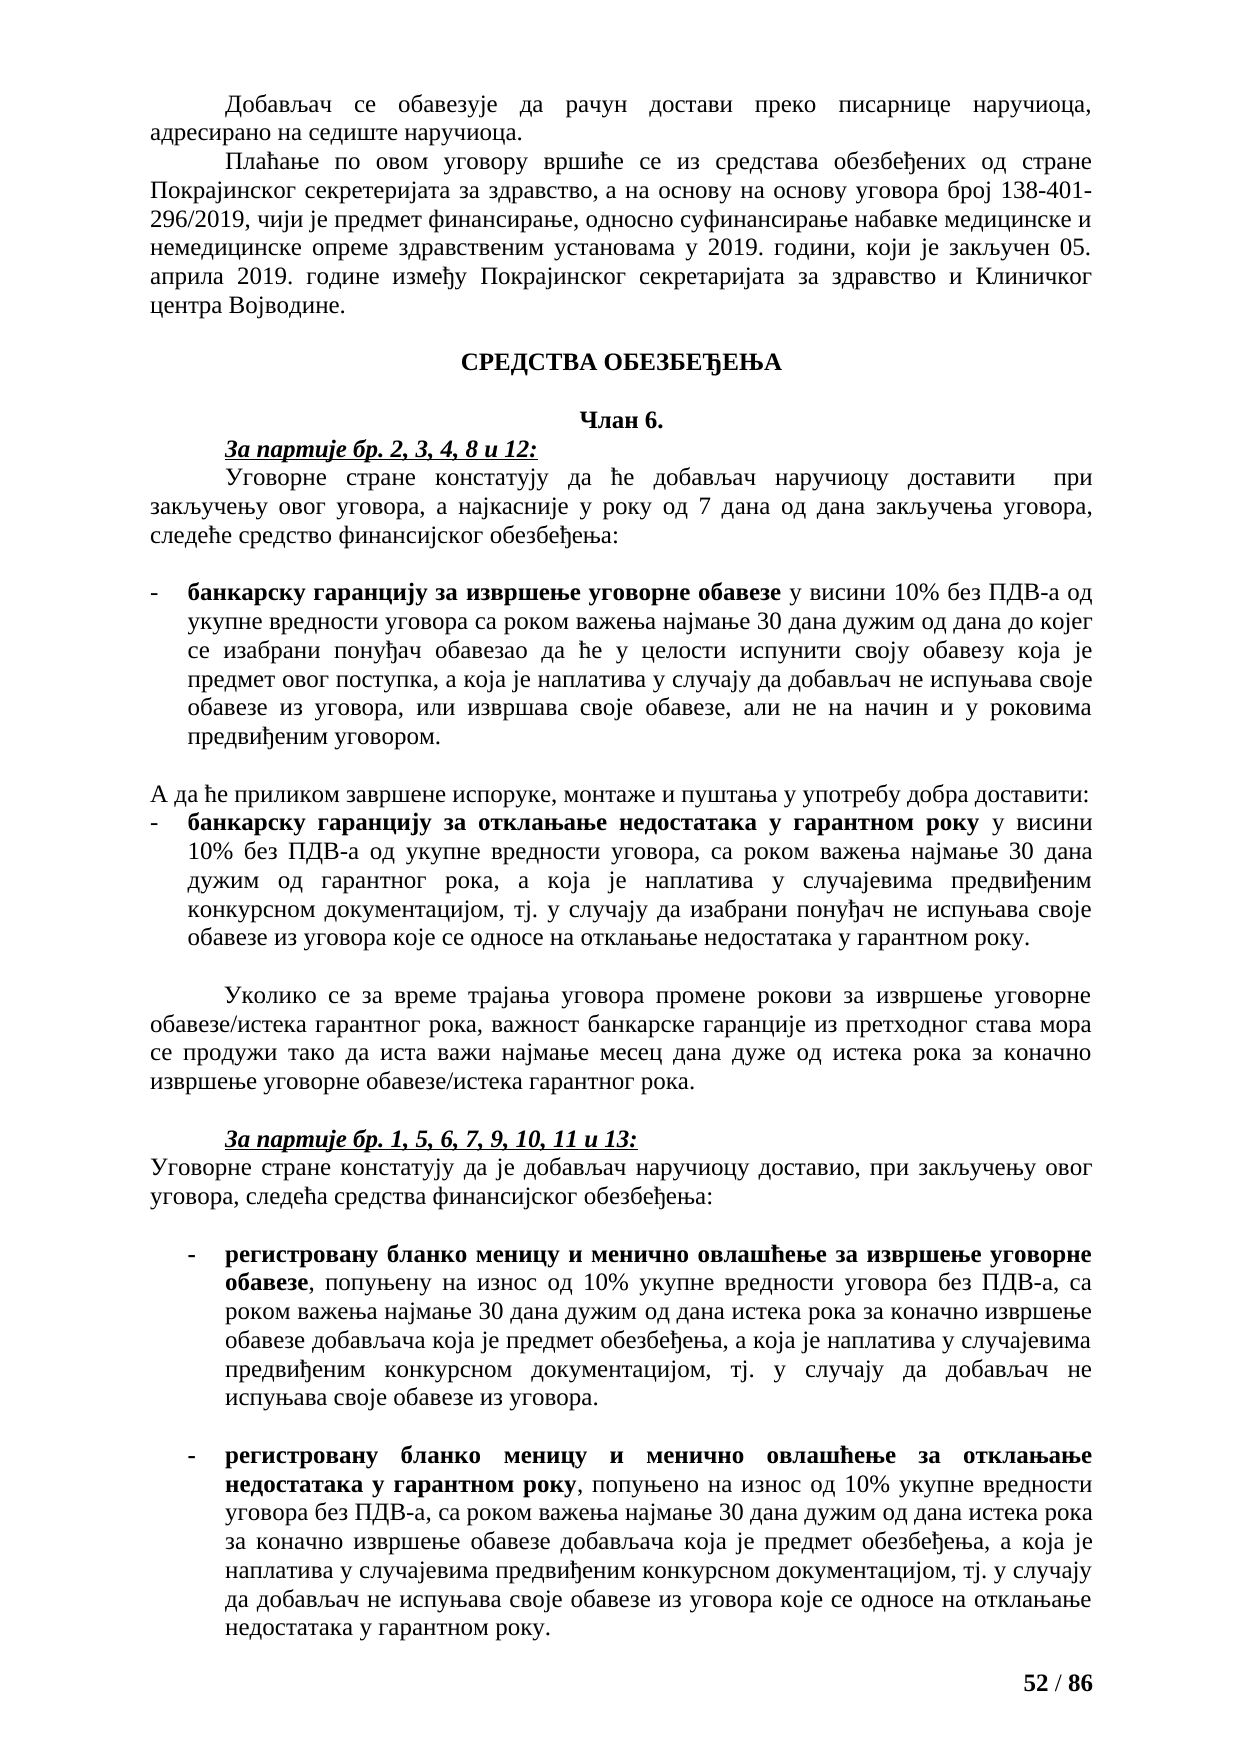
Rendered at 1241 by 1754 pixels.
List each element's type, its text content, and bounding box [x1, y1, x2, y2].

list регистровану бланко меницу и менично овлашћење за извршење уговорне обавезе, попуњену на износ од 10% укупне вредности уговора без ПДВ-а, са роком важења најмање 30 дана дужим од дана истека рока за коначно извршење обавезе добављача која је предмет обезбеђења, а која је наплатива у случајевима предвиђеним конкурсном документацијом, тј. у случају да добављач не испуњава своје обавезе из уговора. [187, 1239, 1093, 1411]
text За партије бр. 2, 3, 4, 8 и 12: [150, 434, 1093, 462]
text А да ће приликом завршене испоруке, монтаже и пуштања у употребу добра доставити: [150, 779, 1093, 807]
text За партије бр. 1, 5, 6, 7, 9, 10, 11 и 13: [150, 1124, 1093, 1152]
list банкарску гаранцију за отклањање недостатака у гарантном року у висини 10% без ПДВ-а од укупне вредности уговора, са роком важења најмање 30 дана дужим од гарантног рока, а која је наплатива у случајевима предвиђеним конкурсном документацијом, тј. у случају да изабрани понуђач не испуњава своје обавезе из уговора које се односе на отклањање недостатака у гарантном року. [150, 807, 1093, 951]
text Добављач се обавезује да рачун достави преко писарнице наручиоца, адресирано на седиште наручиоца. [150, 89, 1093, 146]
text СРЕДСТВА ОБЕЗБЕЂЕЊА [150, 347, 1093, 376]
text Уколико се за време трајања уговора промене рокови за извршење уговорне обавезе/истека гарантног рока, важност банкарске гаранције из претходног става мора се продужи тако да иста важи најмање месец дана дуже од истека рока за коначно извршење уговорне обавезе/истека гарантног рока. [150, 980, 1093, 1095]
text Плаћање по овом уговору вршиће се из средстава обезбеђених од стране Покрајинског секретеријата за здравство, а на основу на основу уговора број 138-401-296/2019, чији је предмет финансирање, односно суфинансирање набавке медицинске и немедицинске опреме здравственим установама у 2019. години, који је закључен 05. априла 2019. године између Покрајинског секретаријата за здравство и Клиничког центра Војводине. [150, 146, 1093, 319]
list регистровану бланко меницу и менично овлашћење за отклањање недостатака у гарантном року, попуњенo на износ од 10% укупне вредности уговора без ПДВ-а, са роком важења најмање 30 дана дужим од дана истека рока за коначно извршење обавезе добављача која је предмет обезбеђења, а која је наплатива у случајевима предвиђеним конкурсном документацијом, тј. у случају да добављач не испуњава своје обавезе из уговора које се односе на отклањање недостатака у гарантном року. [187, 1440, 1093, 1641]
list банкарску гаранцију за извршење уговорне обавезе у висини 10% без ПДВ-а од укупне вредности уговора са роком важења најмање 30 дана дужим од дана до којег се изабрани понуђач обавезао да ће у целости испунити своју обавезу која је предмет овог поступка, а која је наплатива у случају да добављач не испуњава своје обавезе из уговора, или извршава своје обавезе, али не на начин и у роковима предвиђеним уговором. [150, 577, 1093, 750]
text Уговорне стране констатују да ћe добављач наручиоцу доставити при закључењу овог уговора, a нaјкaсније у року од 7 дaнa од дaнa зaкључењa уговорa, следеће средство финансијског обезбеђења: [150, 462, 1093, 549]
text Уговорне стране констатују да јe добављач наручиоцу доставио, при закључењу овог уговора, следећа средства финансијског обезбеђења: [150, 1152, 1093, 1210]
text Члан 6. [150, 405, 1093, 434]
